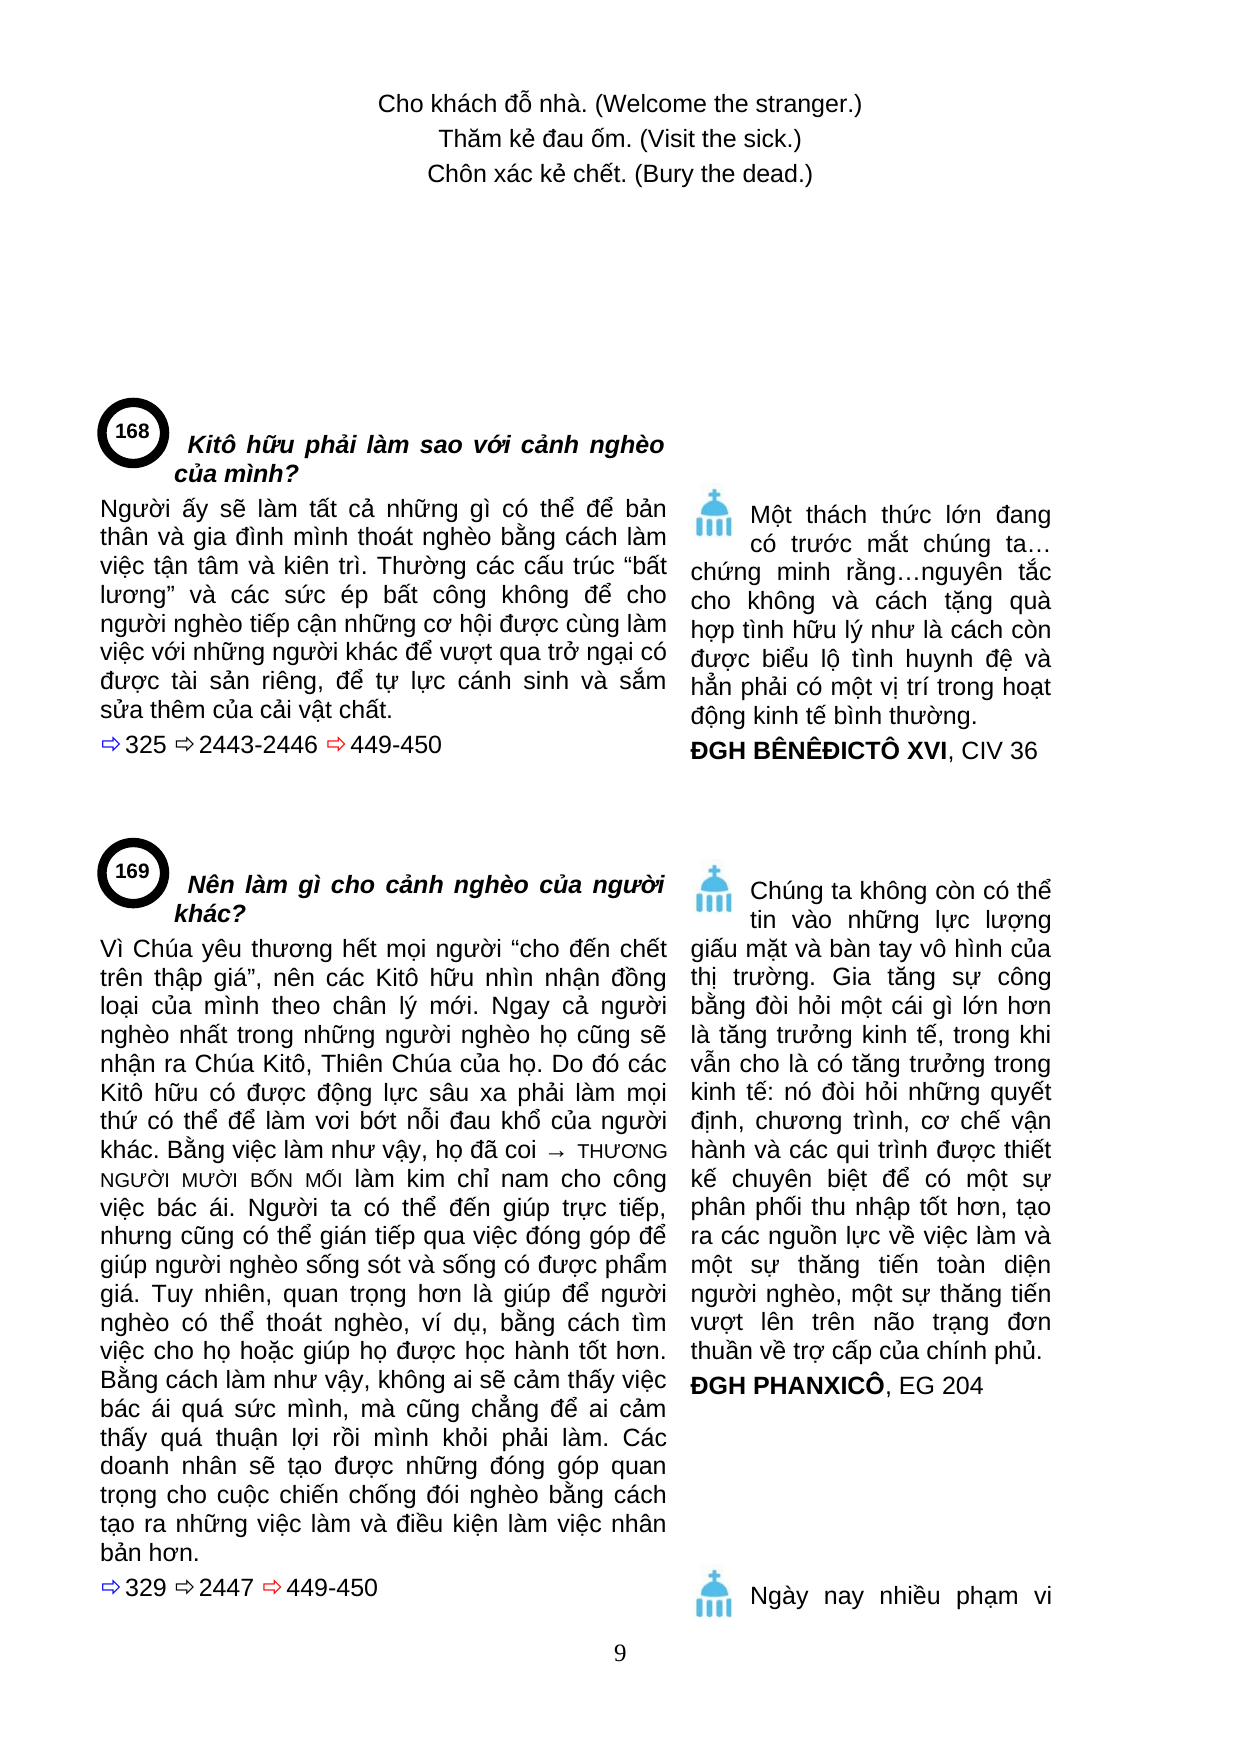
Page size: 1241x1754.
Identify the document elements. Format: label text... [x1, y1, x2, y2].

picture [690, 1564, 731, 1618]
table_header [89, 395, 679, 1620]
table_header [679, 395, 1063, 1620]
text Thăm kẻ đau ốm. (Visit the sick.) [89, 124, 1152, 152]
text Chôn xác kẻ chết. (Bury the dead.) [89, 159, 1152, 187]
picture [690, 859, 731, 913]
picture [690, 483, 731, 536]
text Cho khách đỗ nhà. (Welcome the stranger.) [89, 89, 1152, 117]
